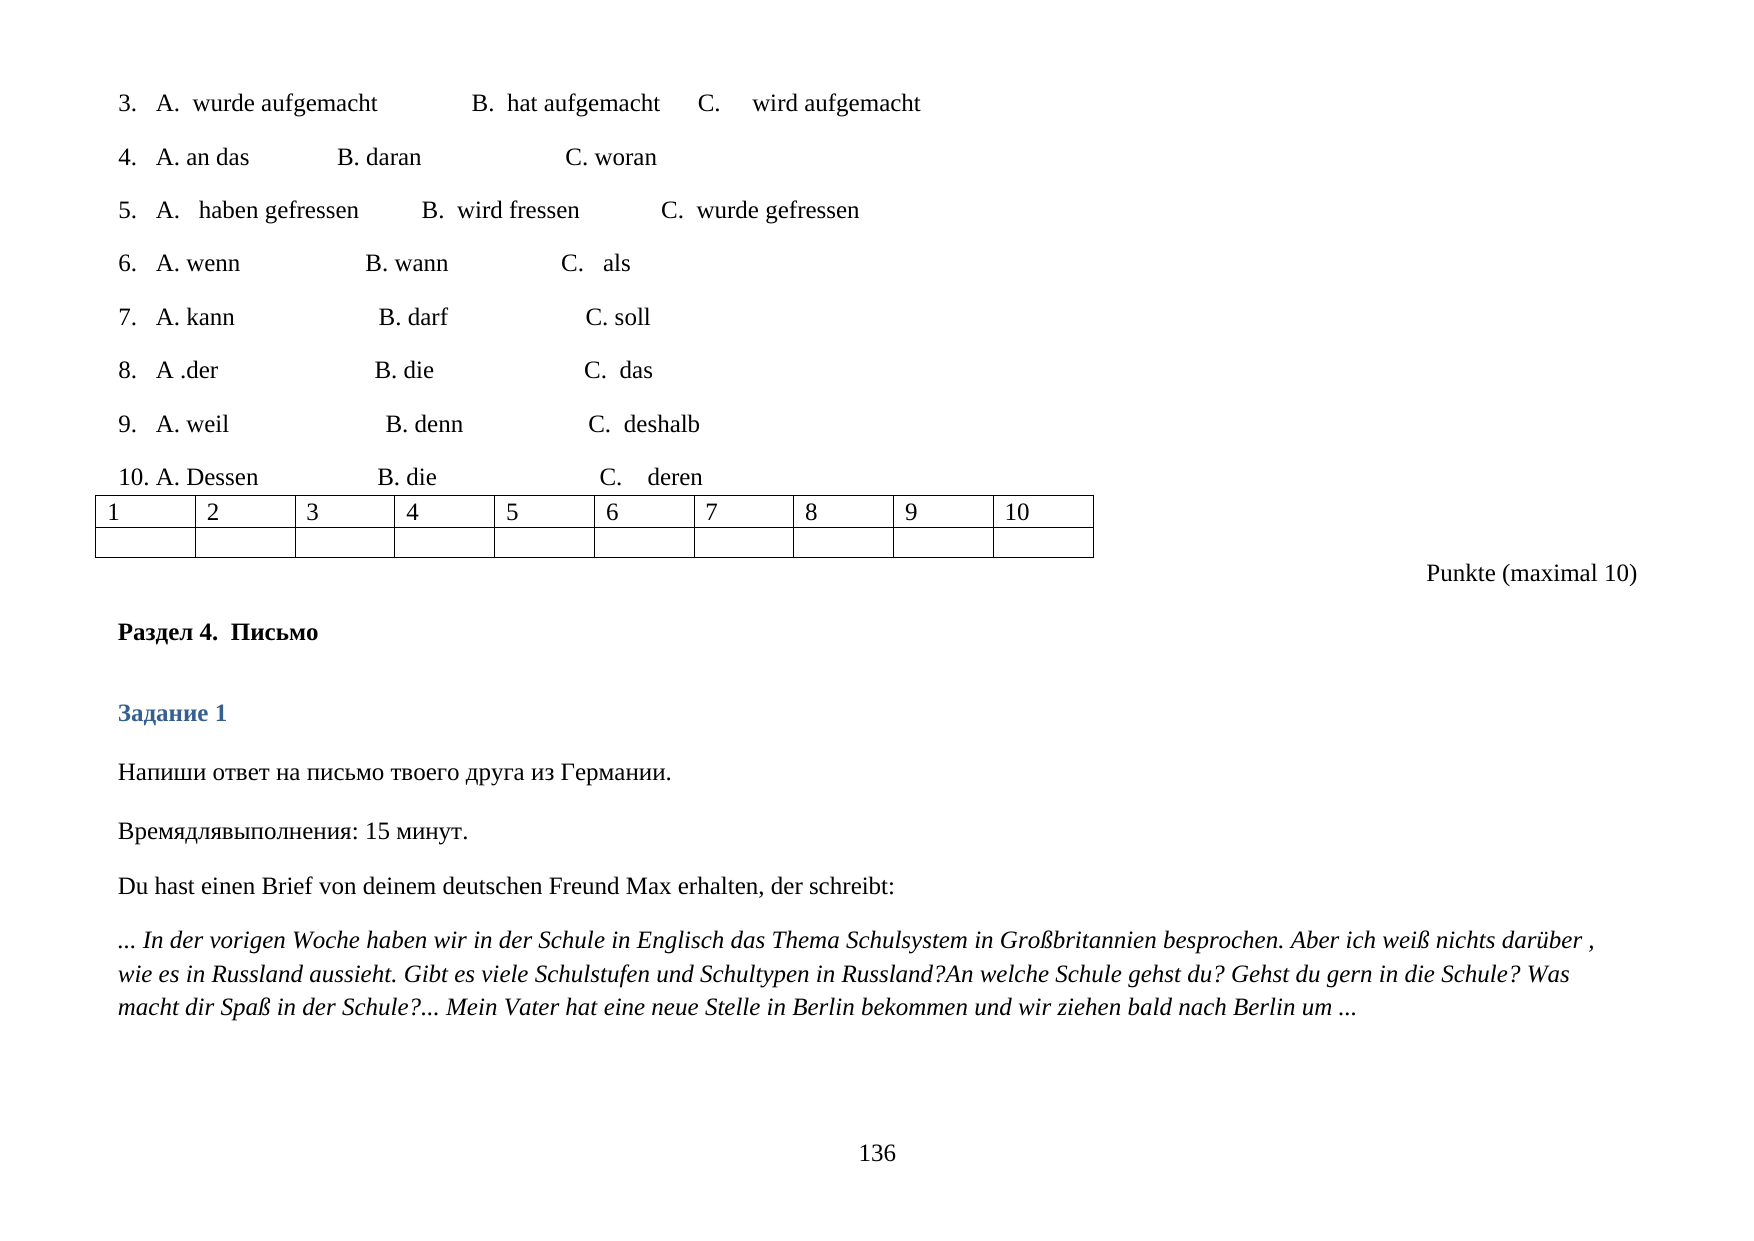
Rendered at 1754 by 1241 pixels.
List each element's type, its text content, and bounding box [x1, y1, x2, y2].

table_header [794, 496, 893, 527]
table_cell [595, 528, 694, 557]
text ... In der vorigen Woche haben wir in der Schule in Englisch das Thema Schulsystem in Großbritannien besprochen. Aber ich weiß nichts darüber , wie es in Russland aussieht. Gibt es viele Schulstufen und Schultypen in Russland?An welche Schule gehst du? Gehst du gern in die Schule? Was macht dir Spaß in der Schule?... Mein Vater hat eine neue Stelle in Berlin bekommen und wir ziehen bald nach Berlin um ... [118, 926, 1636, 1020]
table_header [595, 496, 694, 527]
list A. haben gefressen B. wird fressen C. wurde gefressen [118, 195, 1635, 224]
list A. wenn B. wann C. als [118, 248, 1635, 277]
text Напиши ответ на письмо твоего друга из Германии. [118, 757, 1635, 786]
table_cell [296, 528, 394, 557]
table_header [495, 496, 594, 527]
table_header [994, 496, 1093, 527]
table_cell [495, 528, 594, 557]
list A. Dessen B. die C. deren [118, 462, 1635, 491]
text Du hast einen Brief von deinem deutschen Freund Max erhalten, der schreibt: [118, 871, 1635, 900]
text Задание 1 [118, 698, 1636, 727]
text Времядлявыполнения: 15 минут. [118, 816, 1635, 845]
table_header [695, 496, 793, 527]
list A .der B. die C. das [118, 355, 1635, 384]
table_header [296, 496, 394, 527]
text Раздел 4. Письмо [118, 617, 1636, 645]
list A. an das B. daran C. woran [118, 142, 1635, 171]
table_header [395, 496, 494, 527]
list A. wurde aufgemacht B. hat aufgemacht C. wird aufgemacht [118, 88, 1635, 117]
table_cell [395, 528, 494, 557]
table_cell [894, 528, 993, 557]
text Punkte (maximal 10) [118, 558, 1637, 587]
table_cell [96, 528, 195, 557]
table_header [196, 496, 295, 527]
list A. weil B. denn C. deshalb [118, 409, 1635, 437]
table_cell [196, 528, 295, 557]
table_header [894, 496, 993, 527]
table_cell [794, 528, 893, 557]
list A. kann B. darf C. soll [118, 302, 1635, 331]
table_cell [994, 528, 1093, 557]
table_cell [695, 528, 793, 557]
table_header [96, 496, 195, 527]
